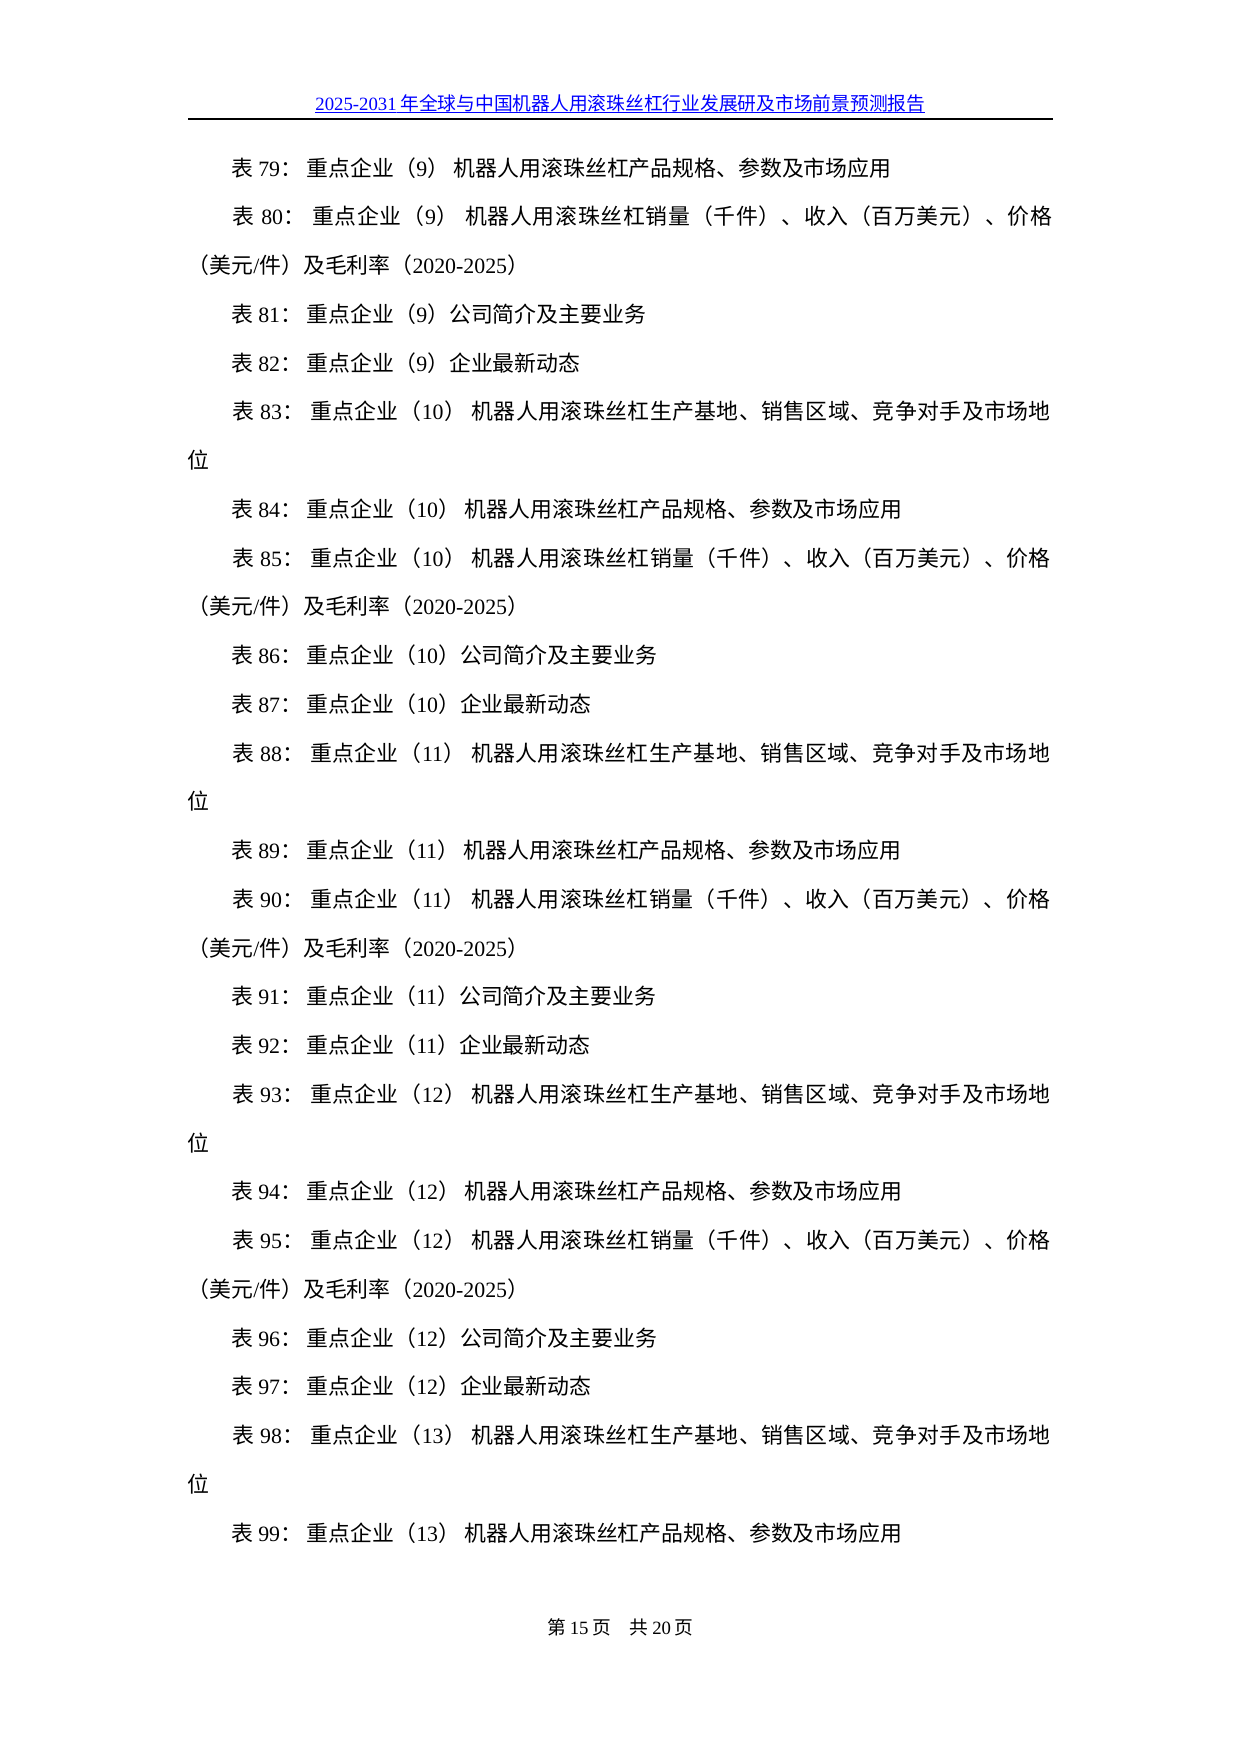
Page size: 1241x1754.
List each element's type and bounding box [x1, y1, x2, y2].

text [187, 150, 1053, 1548]
